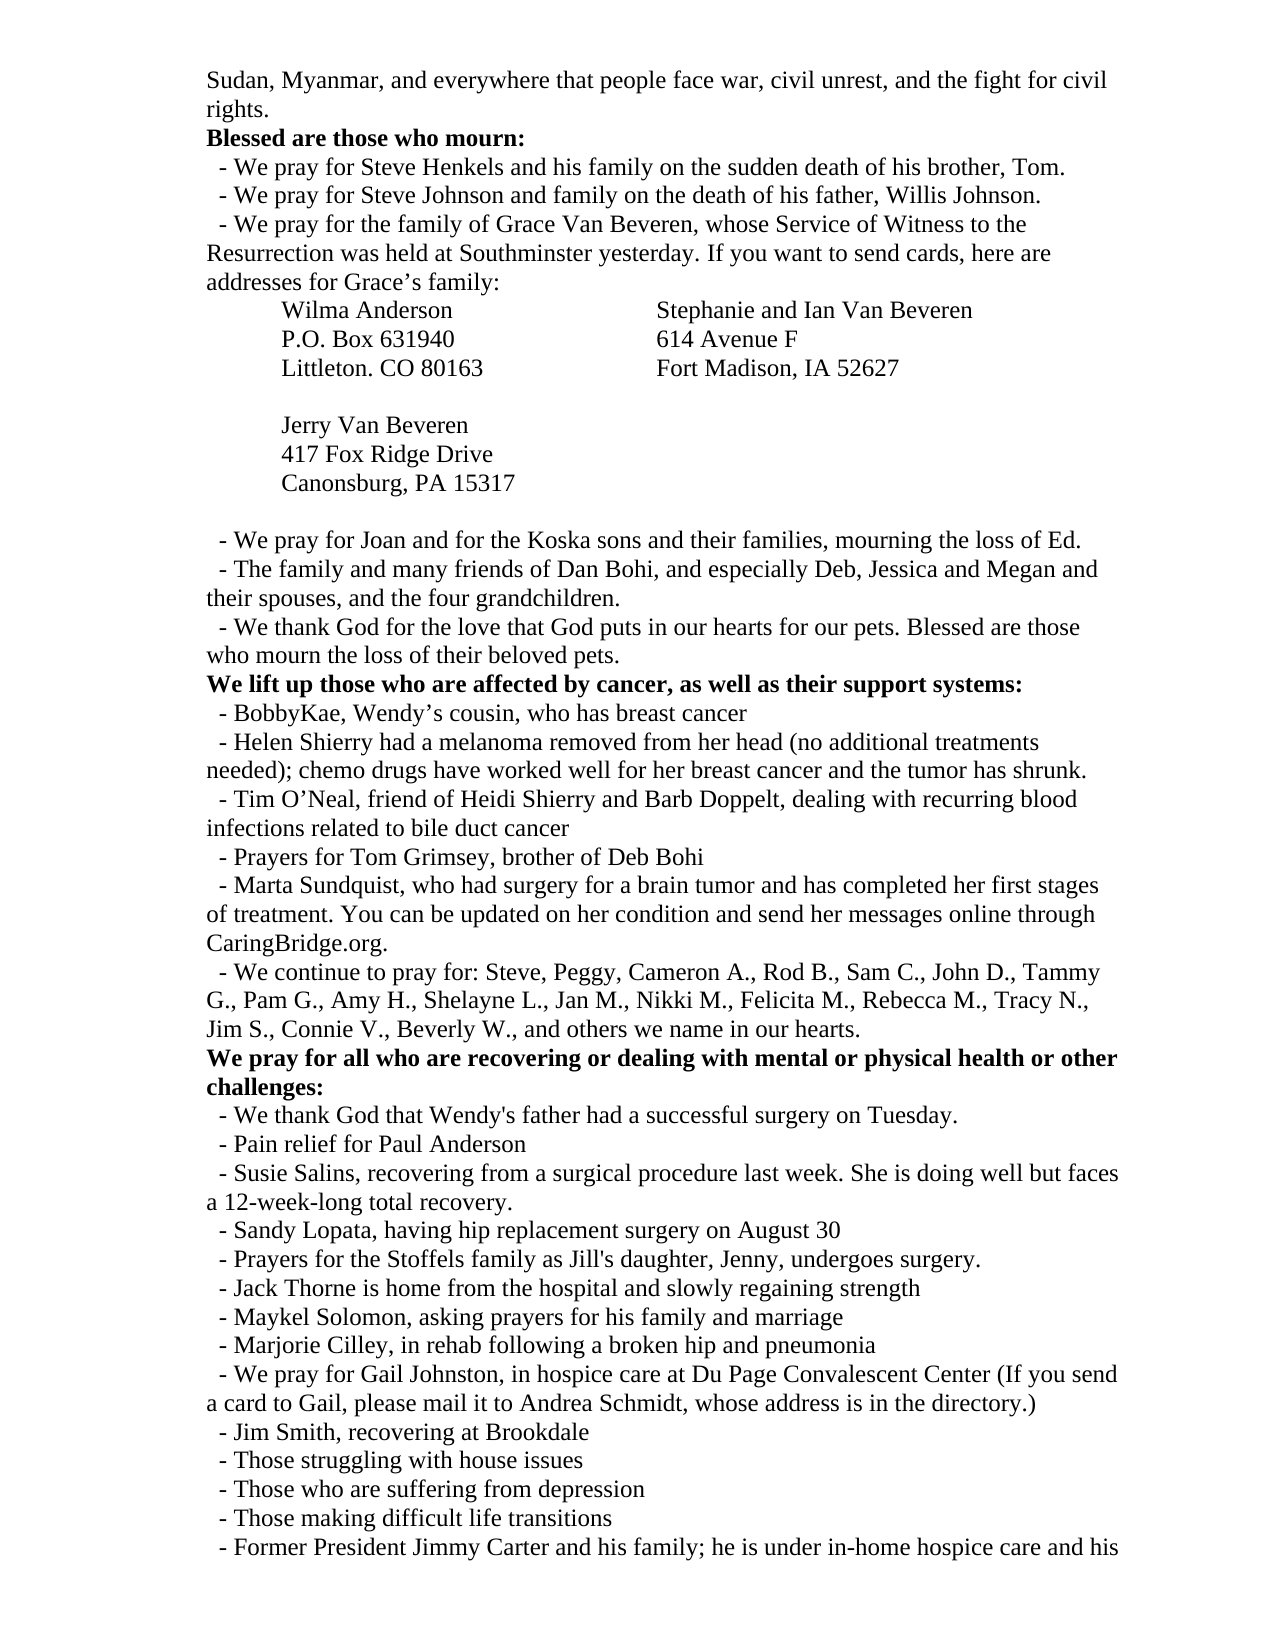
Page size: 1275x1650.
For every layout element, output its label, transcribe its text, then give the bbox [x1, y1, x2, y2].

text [206, 497, 1125, 1561]
text Wilma Anderson Stephanie and Ian Van Beveren P.O. Box 631940 614 Avenue F Littleton. CO 80163 Fort Madison, IA 52627 Jerry Van Beveren 417 Fox Ridge Drive Canonsburg, PA 15317 [281, 296, 1125, 497]
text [206, 66, 1125, 296]
